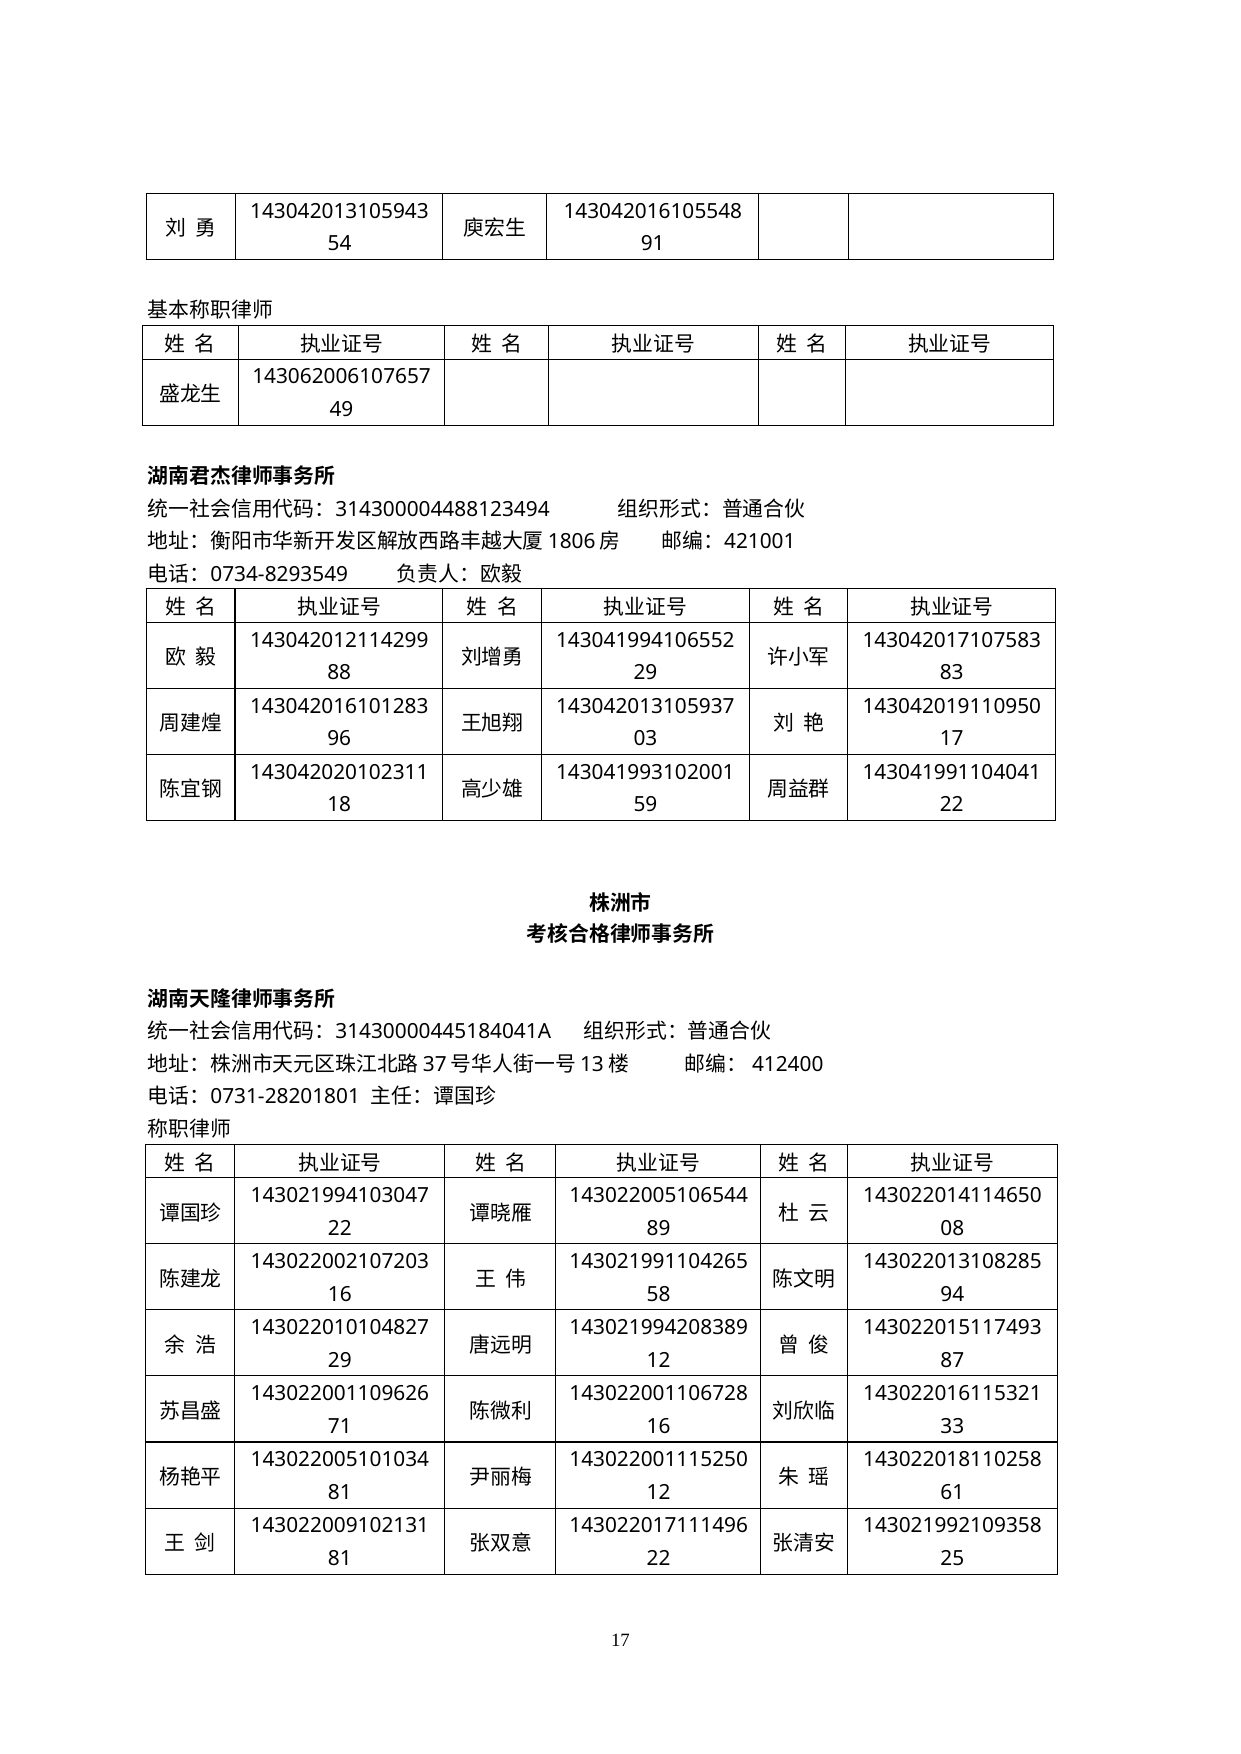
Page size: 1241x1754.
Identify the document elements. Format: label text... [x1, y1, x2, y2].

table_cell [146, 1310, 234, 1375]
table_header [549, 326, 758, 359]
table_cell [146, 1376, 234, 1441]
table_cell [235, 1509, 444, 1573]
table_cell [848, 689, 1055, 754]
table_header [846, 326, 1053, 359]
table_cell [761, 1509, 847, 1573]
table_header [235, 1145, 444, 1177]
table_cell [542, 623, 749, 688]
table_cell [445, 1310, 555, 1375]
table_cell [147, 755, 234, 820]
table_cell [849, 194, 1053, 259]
text 统一社会信用代码：31430000445184041A 组织形式：普通合伙 [148, 1014, 1093, 1046]
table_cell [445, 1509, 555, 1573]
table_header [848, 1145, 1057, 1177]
text 电话：0734-8293549 负责人：欧毅 [148, 556, 1093, 588]
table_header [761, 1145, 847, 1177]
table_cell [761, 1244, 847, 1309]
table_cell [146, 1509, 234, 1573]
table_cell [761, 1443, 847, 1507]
text 湖南天隆律师事务所 [148, 981, 1093, 1014]
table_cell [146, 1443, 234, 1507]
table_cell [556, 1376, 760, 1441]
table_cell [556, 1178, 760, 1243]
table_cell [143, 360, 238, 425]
text 地址：衡阳市华新开发区解放西路丰越大厦1806房 邮编：421001 [148, 523, 1093, 556]
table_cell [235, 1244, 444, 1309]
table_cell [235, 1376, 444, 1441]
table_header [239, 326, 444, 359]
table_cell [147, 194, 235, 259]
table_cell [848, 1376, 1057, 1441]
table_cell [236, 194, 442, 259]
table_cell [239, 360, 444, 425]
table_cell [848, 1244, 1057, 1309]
text 考核合格律师事务所 [148, 916, 1093, 949]
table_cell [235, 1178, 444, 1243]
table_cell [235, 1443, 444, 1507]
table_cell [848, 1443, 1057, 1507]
text 统一社会信用代码：314300004488123494 组织形式：普通合伙 [148, 491, 1093, 523]
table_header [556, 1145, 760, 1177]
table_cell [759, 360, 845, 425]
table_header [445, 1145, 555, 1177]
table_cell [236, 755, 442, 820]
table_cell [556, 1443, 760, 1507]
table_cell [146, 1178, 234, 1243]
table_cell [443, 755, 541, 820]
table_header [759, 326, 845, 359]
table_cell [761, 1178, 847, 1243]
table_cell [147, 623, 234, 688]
text 湖南君杰律师事务所 [148, 458, 1093, 491]
text 地址：株洲市天元区珠江北路37号华人街一号13楼 邮编： 412400 [148, 1046, 1093, 1079]
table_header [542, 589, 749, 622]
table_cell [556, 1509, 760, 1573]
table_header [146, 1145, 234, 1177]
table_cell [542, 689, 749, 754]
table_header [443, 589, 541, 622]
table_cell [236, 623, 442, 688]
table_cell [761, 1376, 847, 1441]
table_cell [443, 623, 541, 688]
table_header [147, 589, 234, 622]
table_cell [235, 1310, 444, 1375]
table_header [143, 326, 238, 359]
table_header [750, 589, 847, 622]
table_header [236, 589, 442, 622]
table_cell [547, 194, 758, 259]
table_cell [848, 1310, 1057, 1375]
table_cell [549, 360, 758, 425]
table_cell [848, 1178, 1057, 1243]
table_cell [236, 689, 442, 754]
text 称职律师 [148, 1111, 1093, 1144]
text 株洲市 [148, 886, 1093, 916]
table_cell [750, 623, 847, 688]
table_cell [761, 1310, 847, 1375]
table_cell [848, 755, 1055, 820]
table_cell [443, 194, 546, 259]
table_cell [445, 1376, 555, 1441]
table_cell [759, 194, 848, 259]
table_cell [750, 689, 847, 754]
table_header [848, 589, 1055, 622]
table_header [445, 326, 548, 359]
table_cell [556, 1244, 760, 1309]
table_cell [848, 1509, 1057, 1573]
text 电话：0731-28201801 主任：谭国珍 [148, 1079, 1093, 1111]
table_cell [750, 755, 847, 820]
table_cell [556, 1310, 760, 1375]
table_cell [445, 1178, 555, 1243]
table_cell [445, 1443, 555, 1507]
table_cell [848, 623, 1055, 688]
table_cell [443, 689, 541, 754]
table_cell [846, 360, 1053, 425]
text 基本称职律师 [148, 293, 1093, 325]
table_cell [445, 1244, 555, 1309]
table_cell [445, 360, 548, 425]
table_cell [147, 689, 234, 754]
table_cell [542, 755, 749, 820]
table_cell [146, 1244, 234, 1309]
